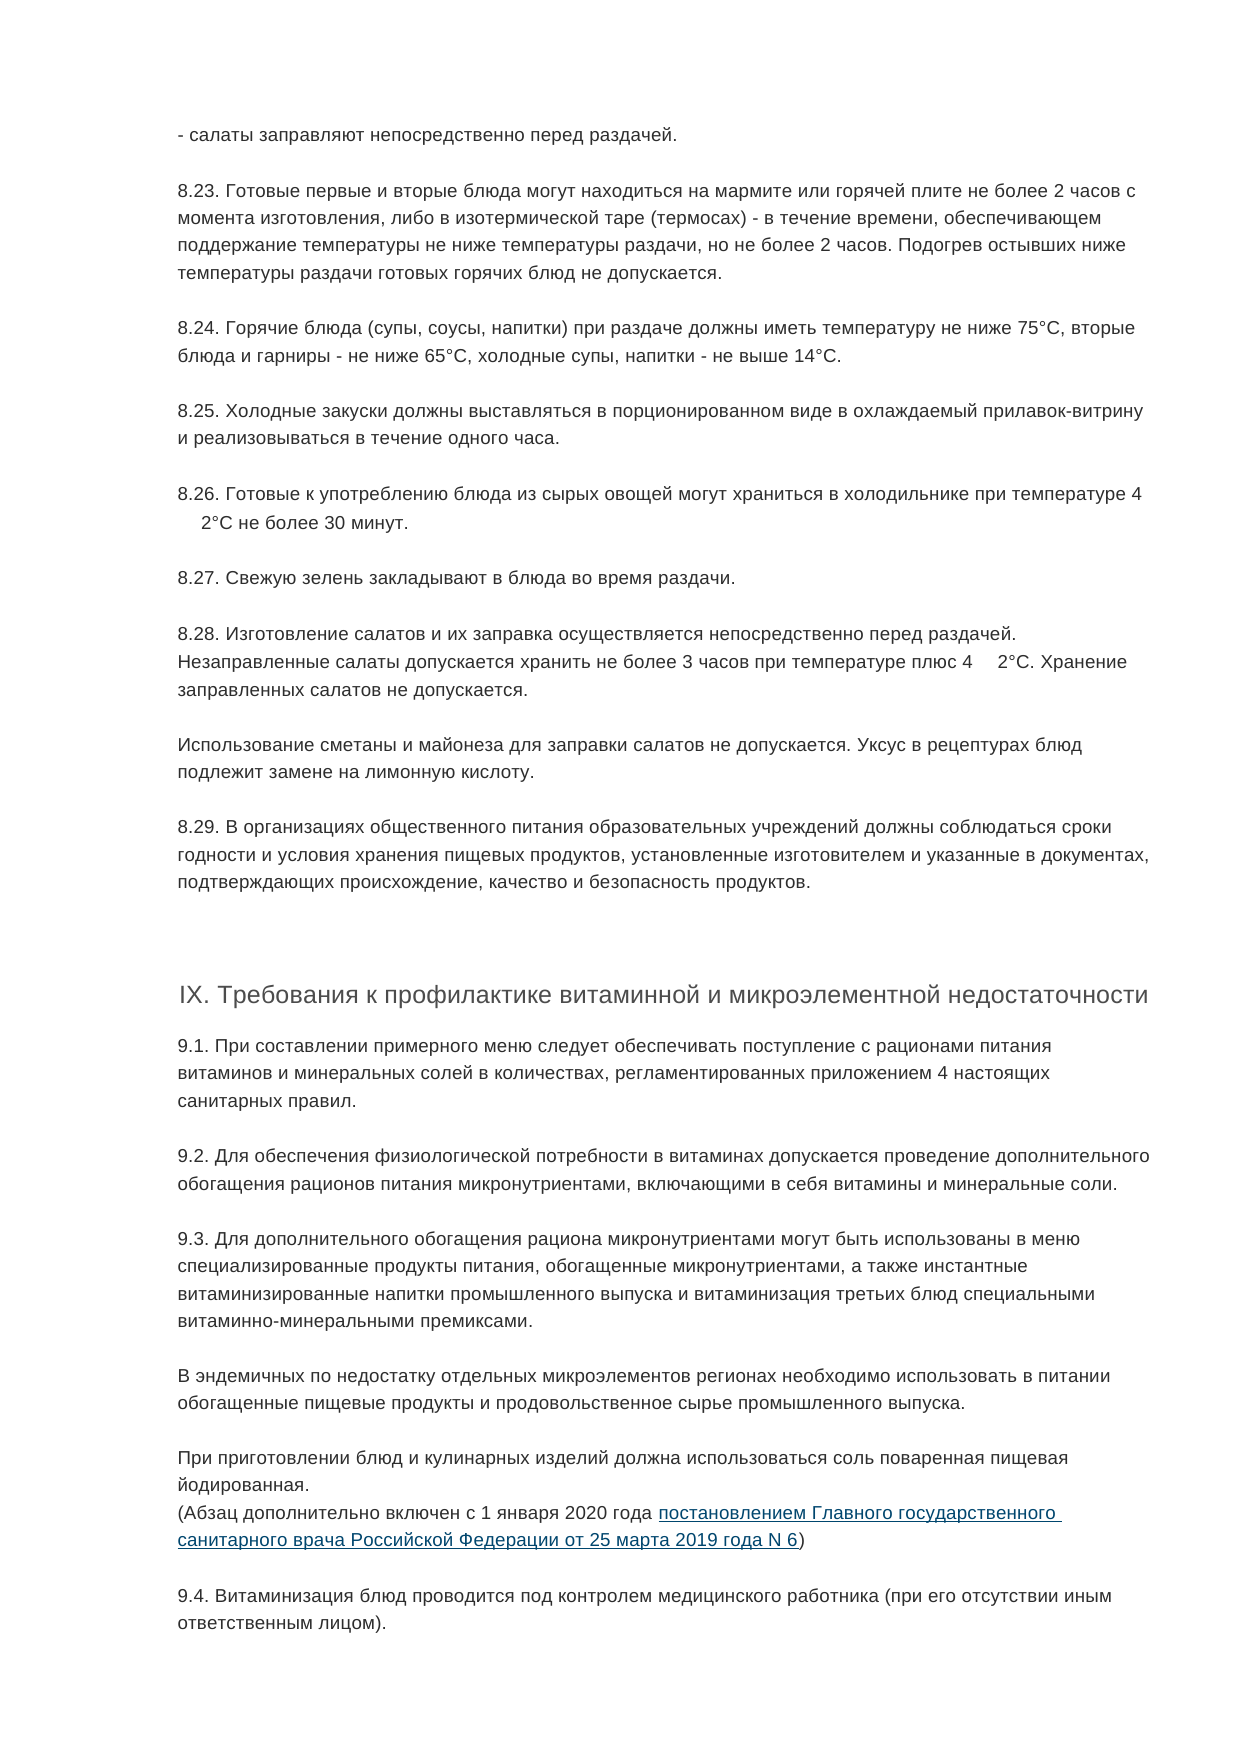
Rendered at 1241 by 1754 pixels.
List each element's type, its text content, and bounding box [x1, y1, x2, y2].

text 9.2. Для обеспечения физиологической потребности в витаминах допускается проведение дополнительного обогащения рационов питания микронутриентами, включающими в себя витамины и минеральные соли. [177, 1139, 1152, 1222]
text 8.24. Горячие блюда (супы, соусы, напитки) при раздаче должны иметь температуру не ниже 75°С, вторые блюда и гарниры - не ниже 65°С, холодные супы, напитки - не выше 14°С. [177, 311, 1152, 394]
text 9.1. При составлении примерного меню следует обеспечивать поступление с рационами питания витаминов и минеральных солей в количествах, регламентированных приложением 4 настоящих санитарных правил. [177, 1029, 1152, 1139]
text 8.25. Холодные закуски должны выставляться в порционированном виде в охлаждаемый прилавок-витрину и реализовываться в течение одного часа. [177, 394, 1152, 477]
text 8.28. Изготовление салатов и их заправка осуществляется непосредственно перед раздачей. Незаправленные салаты допускается хранить не более 3 часов при температуре плюс 42°С. Хранение заправленных салатов не допускается. Использование сметаны и майонеза для заправки салатов не допускается. Уксус в рецептурах блюд подлежит замене на лимонную кислоту. [177, 616, 1152, 810]
text IX. Требования к профилактике витаминной и микроэлементной недостаточности [177, 981, 1152, 1009]
text 8.23. Готовые первые и вторые блюда могут находиться на мармите или горячей плите не более 2 часов с момента изготовления, либо в изотермической таре (термосах) - в течение времени, обеспечивающем поддержание температуры не ниже температуры раздачи, но не более 2 часов. Подогрев остывших ниже температуры раздачи готовых горячих блюд не допускается. [177, 173, 1152, 311]
text 8.29. В организациях общественного питания образовательных учреждений должны соблюдаться сроки годности и условия хранения пищевых продуктов, установленные изготовителем и указанные в документах, подтверждающих происхождение, качество и безопасность продуктов. [177, 810, 1152, 948]
text 9.3. Для дополнительного обогащения рациона микронутриентами могут быть использованы в меню специализированные продукты питания, обогащенные микронутриентами, а также инстантные витаминизированные напитки промышленного выпуска и витаминизация третьих блюд специальными витаминно-минеральными премиксами. В эндемичных по недостатку отдельных микроэлементов регионах необходимо использовать в питании обогащенные пищевые продукты и продовольственное сырье промышленного выпуска. При приготовлении блюд и кулинарных изделий должна использоваться соль поваренная пищевая йодированная. (Абзац дополнительно включен с 1 января 2020 года постановлением Главного государственного санитарного врача Российской Федерации от 25 марта 2019 года N 6) [177, 1222, 1152, 1579]
text 8.27. Свежую зелень закладывают в блюда во время раздачи. [177, 561, 1152, 616]
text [177, 1579, 1152, 1633]
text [177, 118, 1152, 173]
text 8.26. Готовые к употреблению блюда из сырых овощей могут храниться в холодильнике при температуре 42°С не более 30 минут. [177, 477, 1152, 561]
